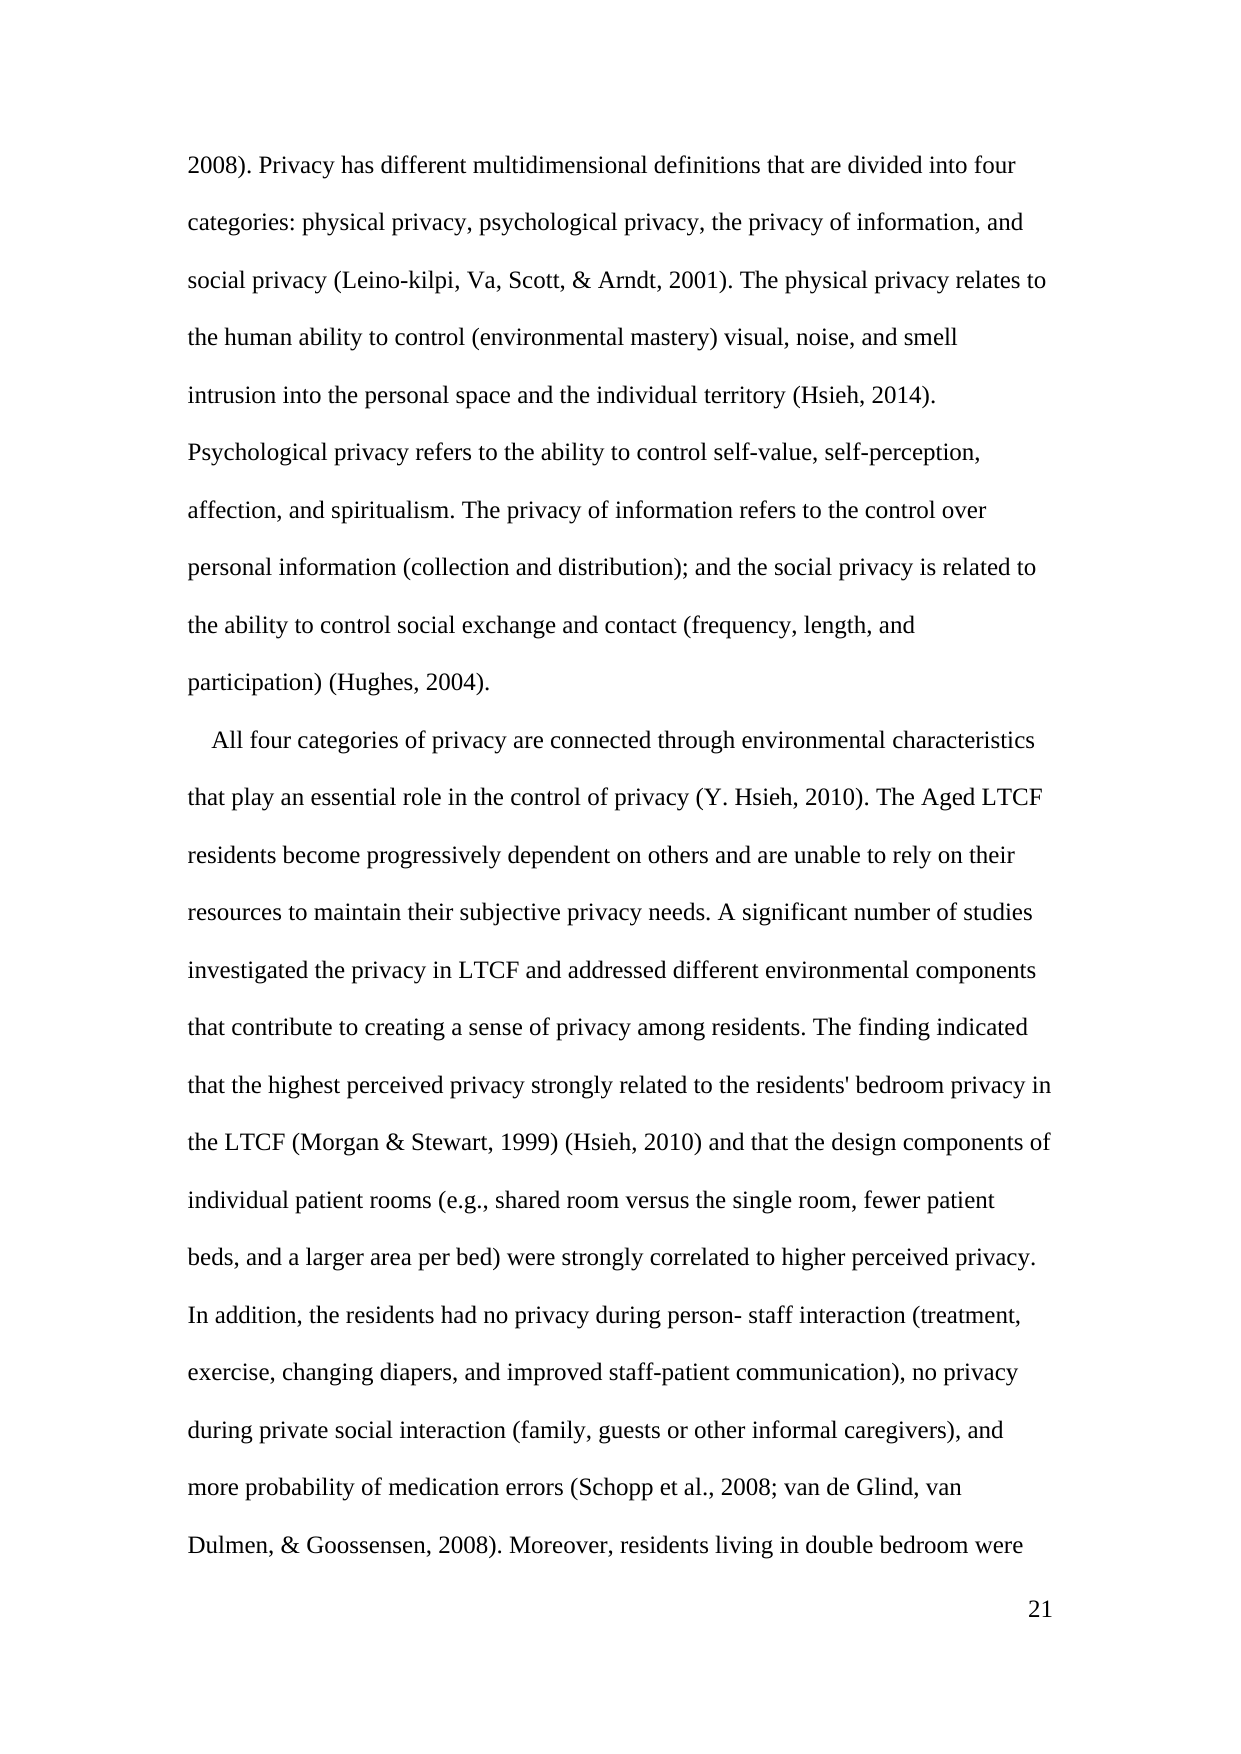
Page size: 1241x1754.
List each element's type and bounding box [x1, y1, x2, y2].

text [187, 725, 1053, 1559]
text [187, 150, 1053, 696]
